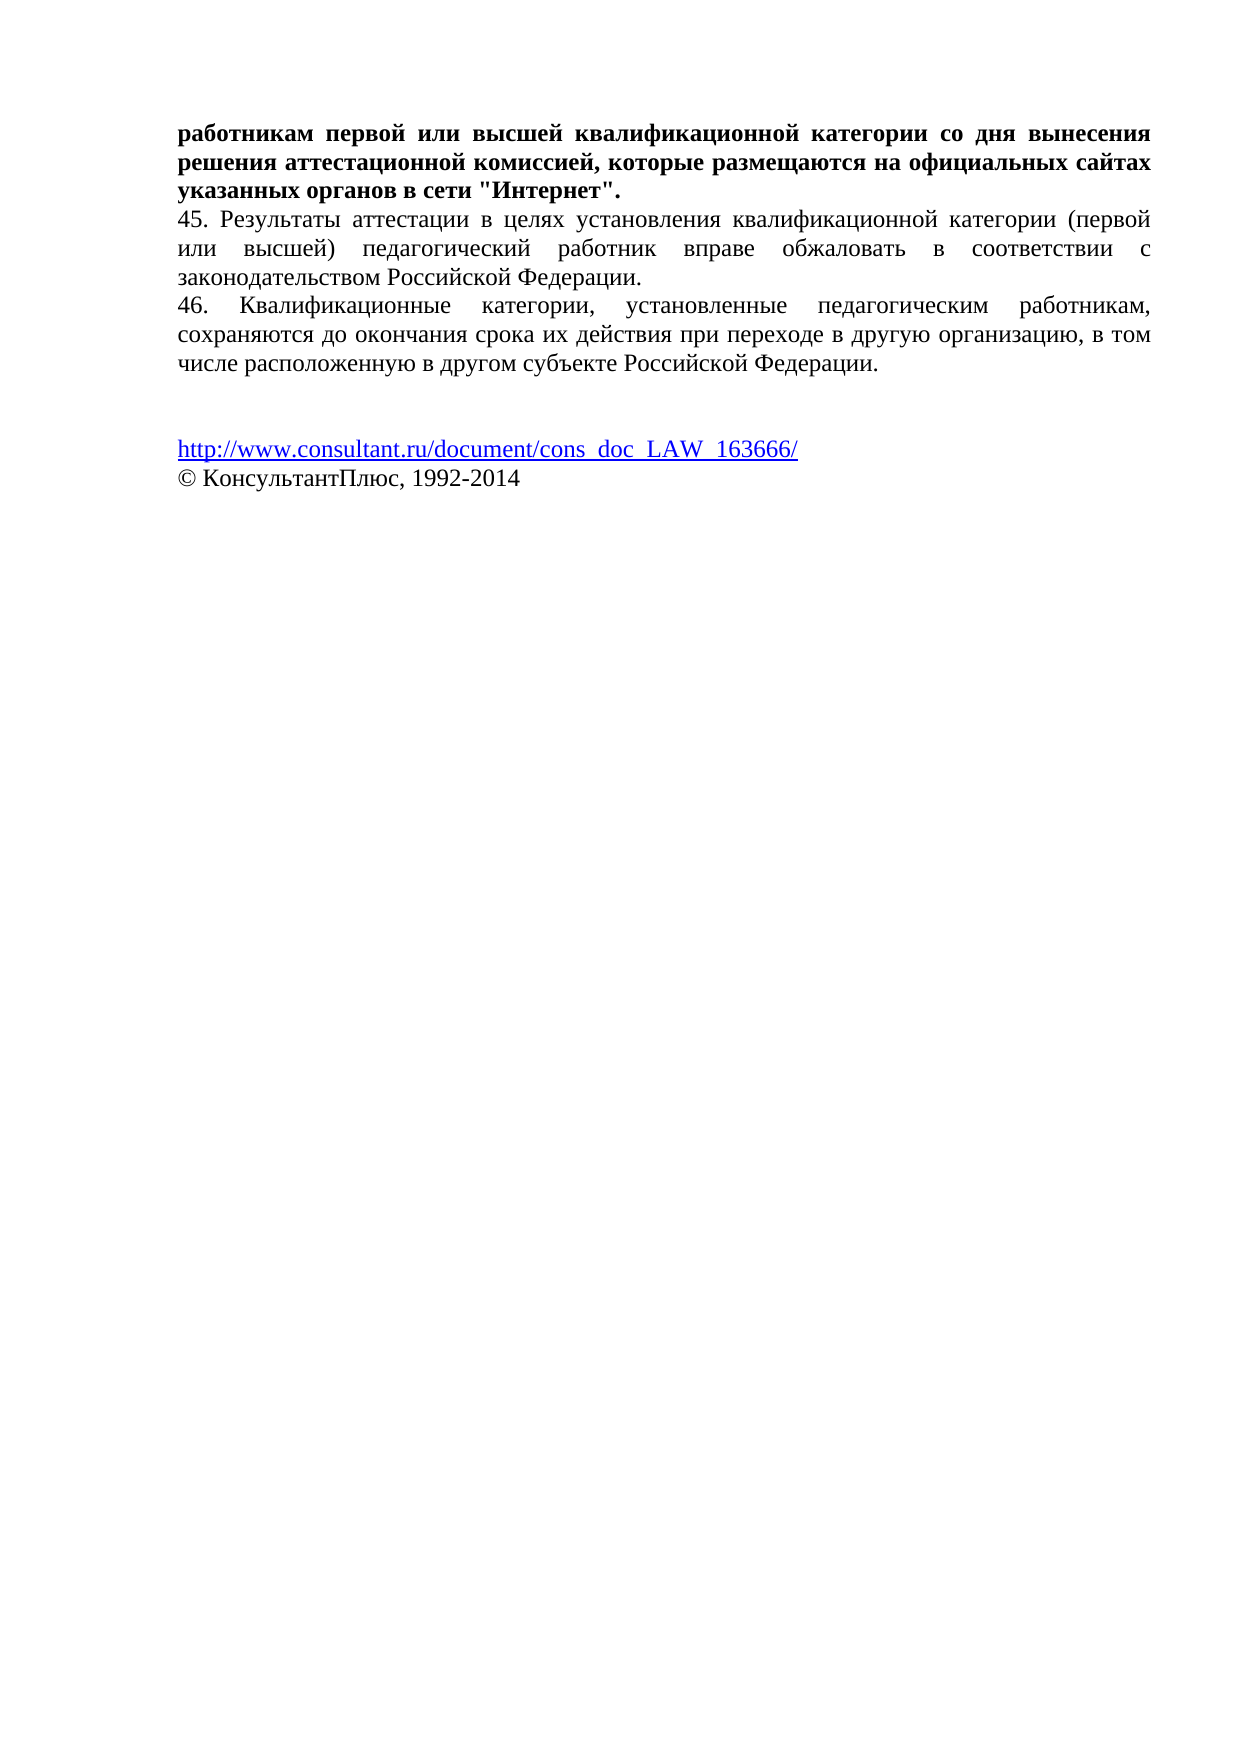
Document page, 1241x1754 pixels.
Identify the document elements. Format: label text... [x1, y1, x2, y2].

text 45. Результаты аттестации в целях установления квалификационной категории (первой или высшей) педагогический работник вправе обжаловать в соответствии с законодательством Российской Федерации. [177, 204, 1152, 291]
text http://www.consultant.ru/document/cons_doc_LAW_163666/ © КонсультантПлюс, 1992-2014 [177, 377, 1152, 492]
text 46. Квалификационные категории, установленные педагогическим работникам, сохраняются до окончания срока их действия при переходе в другую организацию, в том числе расположенную в другом субъекте Российской Федерации. [177, 291, 1152, 377]
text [177, 118, 1152, 204]
